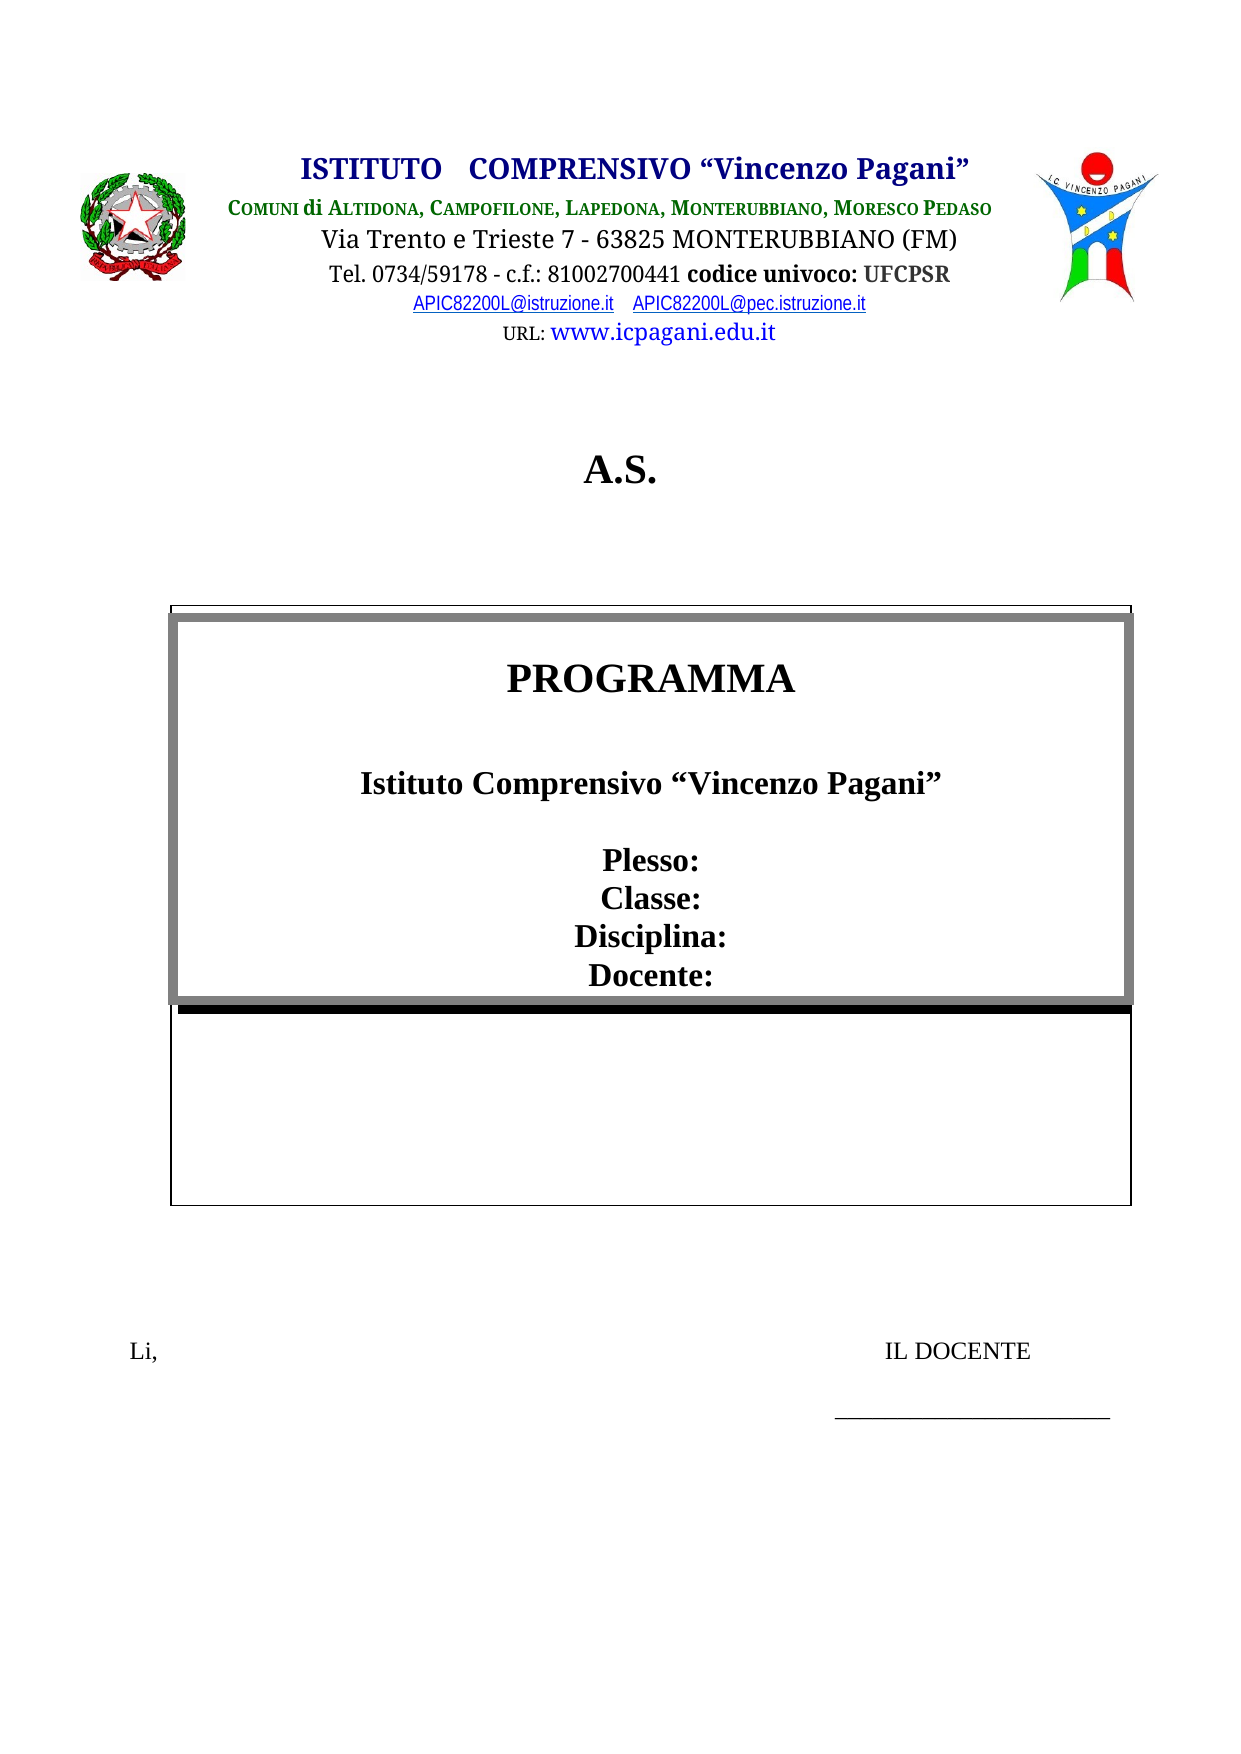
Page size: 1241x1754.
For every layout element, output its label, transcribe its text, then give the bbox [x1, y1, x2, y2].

picture [80, 173, 186, 281]
table_header ISTITUTO COMPRENSIVO “Vincenzo Pagani” COMUNI di ALTIDONA, CAMPOFILONE, LAPEDONA, MONTERUBBIANO, MORESCO PEDASO Via Trento e Trieste 7 - 63825 MONTERUBBIANO (FM) Tel. 0734/59178 - c.f.: 81002700441 codice univoco: UFCPSR APIC82200L@istruzione.it APIC82200L@pec.istruzione.it URL: www.icpagani.edu.it [186, 148, 1025, 349]
table_header Li, [118, 1336, 619, 1422]
table_header [60, 148, 186, 349]
text A.S. [118, 444, 1122, 492]
table_header [1025, 148, 1181, 349]
table_header IL DOCENTE ______________________ [620, 1336, 1121, 1422]
picture [1033, 147, 1159, 303]
